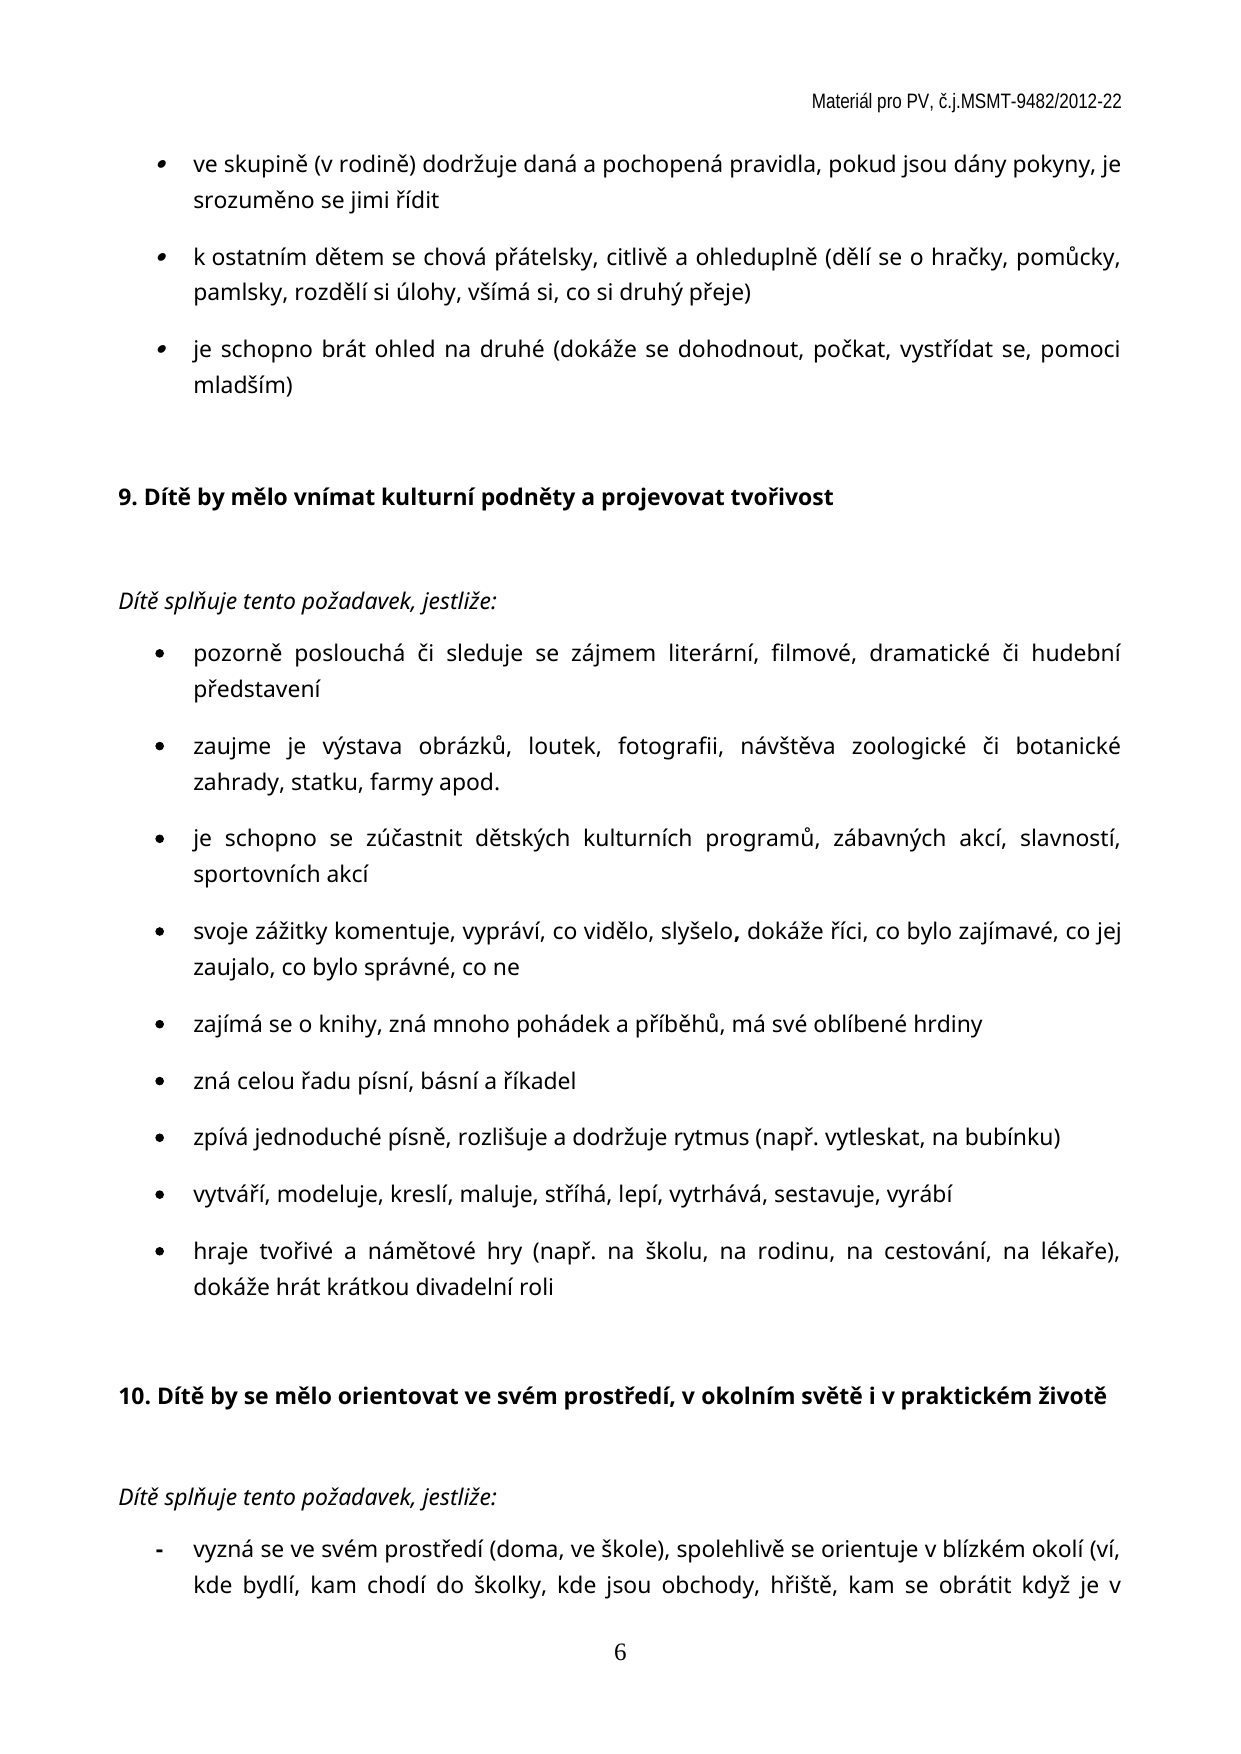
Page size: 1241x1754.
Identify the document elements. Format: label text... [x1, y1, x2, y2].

list je schopno se zúčastnit dětských kulturních programů, zábavných akcí, slavností, sportovních akcí [156, 822, 1122, 889]
text 10. Dítě by se mělo orientovat ve svém prostředí, v okolním světě i v praktickém životě [118, 1380, 1122, 1411]
list pozorně poslouchá či sleduje se zájmem literární, filmové, dramatické či hudební představení [156, 637, 1122, 704]
list zpívá jednoduché písně, rozlišuje a dodržuje rytmus (např. vytleskat, na bubínku) [156, 1121, 1122, 1153]
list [156, 1533, 1122, 1601]
list ve skupině (v rodině) dodržuje daná a pochopená pravidla, pokud jsou dány pokyny, je srozuměno se jimi řídit [156, 148, 1122, 215]
list zaujme je výstava obrázků, loutek, fotografii, návštěva zoologické či botanické zahrady, statku, farmy apod. [156, 730, 1122, 797]
list zná celou řadu písní, básní a říkadel [156, 1064, 1122, 1096]
list vytváří, modeluje, kreslí, maluje, stříhá, lepí, vytrhává, sestavuje, vyrábí [156, 1178, 1122, 1209]
text 9. Dítě by mělo vnímat kulturní podněty a projevovat tvořivost [118, 481, 1122, 512]
list hraje tvořivé a námětové hry (např. na školu, na rodinu, na cestování, na lékaře), dokáže hrát krátkou divadelní roli [156, 1235, 1122, 1302]
list svoje zážitky komentuje, vypráví, co vidělo, slyšelo, dokáže říci, co bylo zajímavé, co jej zaujalo, co bylo správné, co ne [156, 915, 1122, 982]
list je schopno brát ohled na druhé (dokáže se dohodnout, počkat, vystřídat se, pomoci mladším) [156, 333, 1122, 400]
text Dítě splňuje tento požadavek, jestliže: [118, 1481, 1122, 1513]
list k ostatním dětem se chová přátelsky, citlivě a ohleduplně (dělí se o hračky, pomůcky, pamlsky, rozdělí si úlohy, všímá si, co si druhý přeje) [156, 240, 1122, 308]
list zajímá se o knihy, zná mnoho pohádek a příběhů, má své oblíbené hrdiny [156, 1008, 1122, 1039]
text Dítě splňuje tento požadavek, jestliže: [118, 585, 1122, 616]
